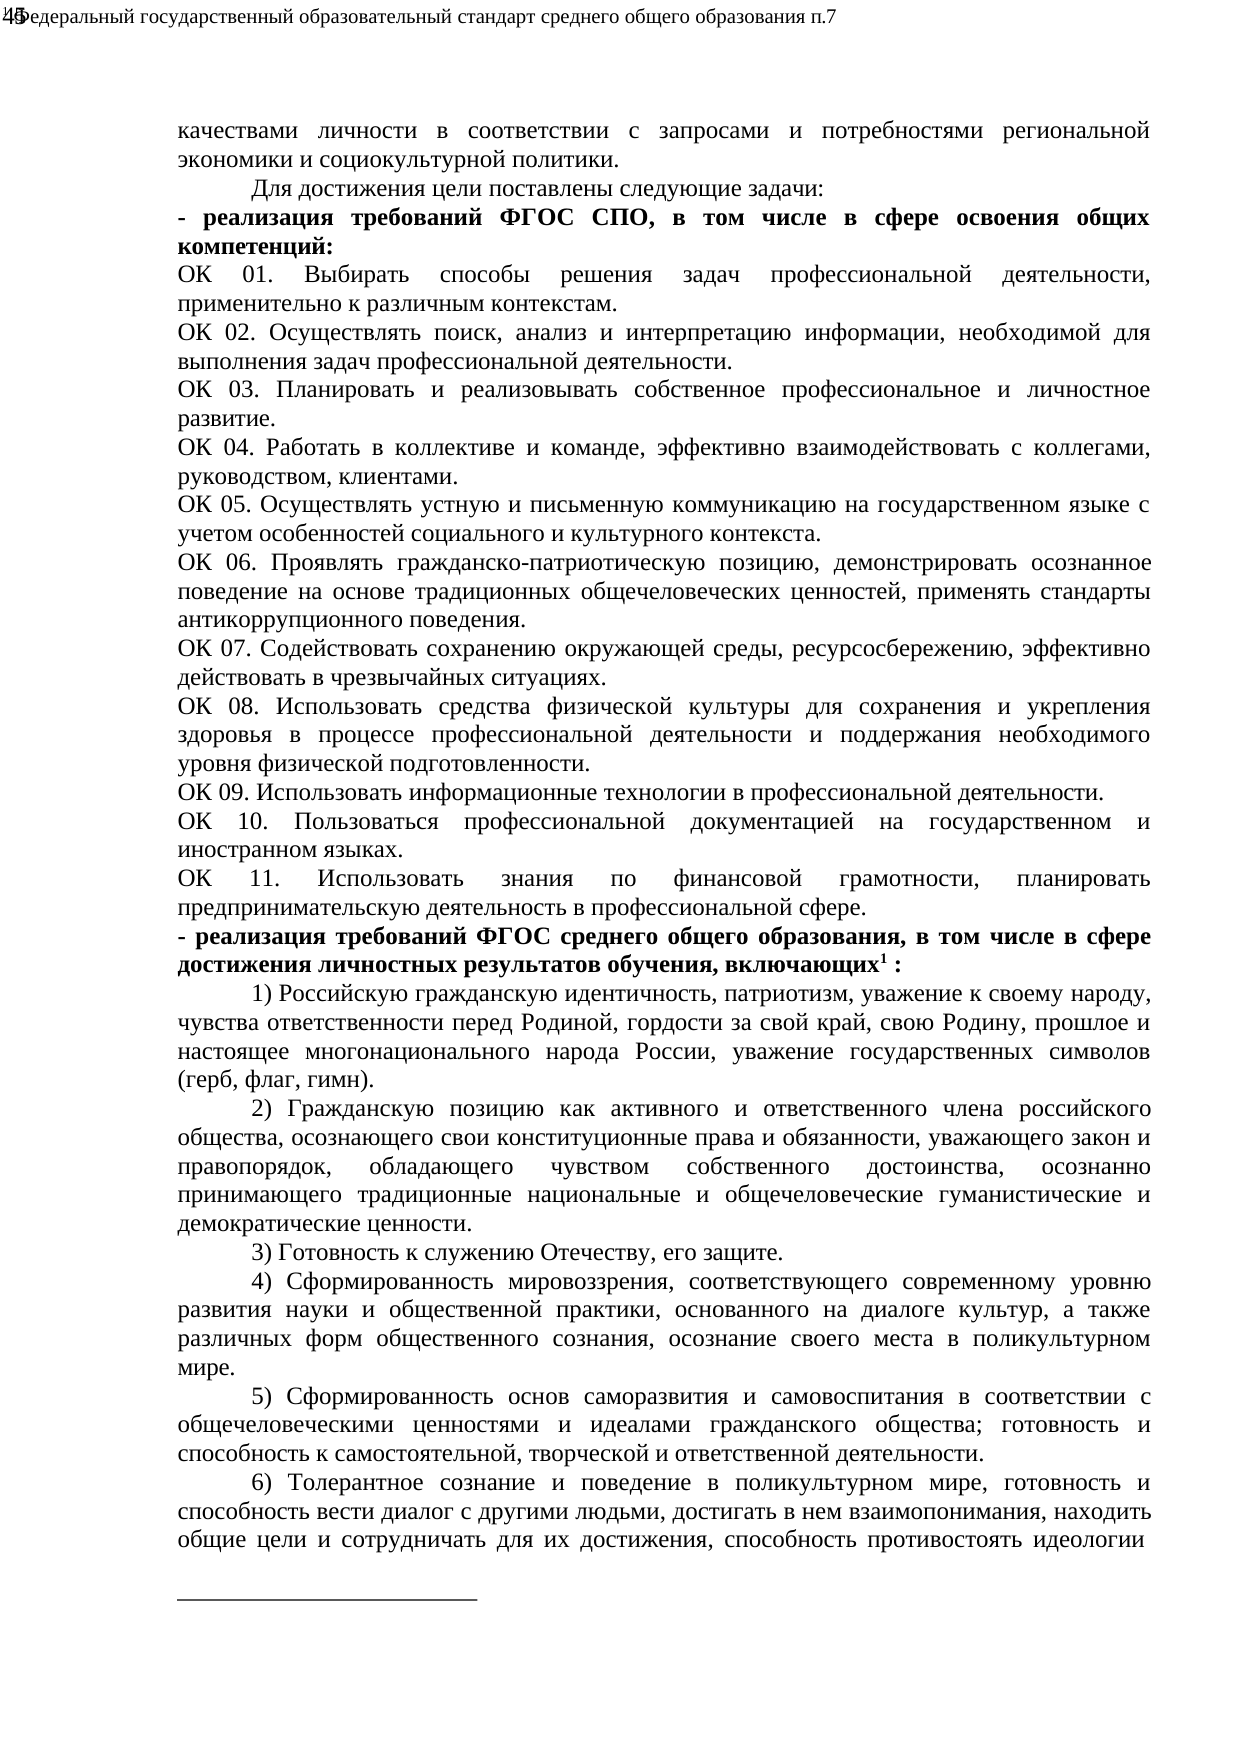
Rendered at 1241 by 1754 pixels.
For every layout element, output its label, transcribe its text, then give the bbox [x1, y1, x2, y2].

text ОК 08. Использовать средства физической культуры для сохранения и укрепления здоровья в процессе профессиональной деятельности и поддержания необходимого уровня физической подготовленности. [177, 691, 1152, 777]
text ОК 06. Проявлять гражданско-патриотическую позицию, демонстрировать осознанное поведение на основе традиционных общечеловеческих ценностей, применять стандарты антикоррупционного поведения. [177, 547, 1152, 633]
list Российскую гражданскую идентичность, патриотизм, уважение к своему народу, чувства ответственности перед Родиной, гордости за свой край, свою Родину, прошлое и настоящее многонационального народа России, уважение государственных символов (герб, флаг, гимн). [177, 978, 1151, 1093]
text ОК 05. Осуществлять устную и письменную коммуникацию на государственном языке с учетом особенностей социального и культурного контекста. [177, 489, 1151, 547]
list Толерантное сознание и поведение в поликультурном мире, готовность и способность вести диалог с другими людьми, достигать в нем взаимопонимания, находить общие цели и сотрудничать для их достижения, способность противостоять идеологии [177, 1467, 1152, 1553]
subtitle - реализация требований ФГОС СПО, в том числе в сфере освоения общих компетенций: [177, 202, 1151, 259]
text ОК 04. Работать в коллективе и команде, эффективно взаимодействовать с коллегами, руководством, клиентами. [177, 432, 1152, 489]
list Готовность к служению Отечеству, его защите. [251, 1237, 1205, 1266]
text ОК 11. Использовать знания по финансовой грамотности, планировать предпринимательскую деятельность в профессиональной сфере. [177, 863, 1152, 921]
list Сформированность мировоззрения, соответствующего современному уровню развития науки и общественной практики, основанного на диалоге культур, а также различных форм общественного сознания, осознание своего места в поликультурном мире. [177, 1266, 1152, 1381]
list Сформированность основ саморазвития и самовоспитания в соответствии с общечеловеческими ценностями и идеалами гражданского общества; готовность и способность к самостоятельной, творческой и ответственной деятельности. [177, 1381, 1152, 1467]
subtitle реализация требований ФГОС среднего общего образования, в том числе в сфере достижения личностных результатов обучения, включающих1 : [177, 921, 1152, 978]
text ОК 02. Осуществлять поиск, анализ и интерпретацию информации, необходимой для выполнения задач профессиональной деятельности. [177, 317, 1151, 374]
list Гражданскую позицию как активного и ответственного члена российского общества, осознающего свои конституционные права и обязанности, уважающего закон и правопорядок, обладающего чувством собственного достоинства, осознанно принимающего традиционные национальные и общечеловеческие гуманистические и демократические ценности. [177, 1093, 1152, 1237]
text ОК 10. Пользоваться профессиональной документацией на государственном и иностранном языках. [177, 806, 1151, 863]
text Для достижения цели поставлены следующие задачи: [251, 173, 1205, 201]
text качествами личности в соответствии с запросами и потребностями региональной экономики и социокультурной политики. [177, 115, 1151, 173]
text ОК 07. Содействовать сохранению окружающей среды, ресурсосбережению, эффективно действовать в чрезвычайных ситуациях. [177, 633, 1151, 691]
text ОК 09. Использовать информационные технологии в профессиональной деятельности. [177, 777, 1205, 806]
text ОК 03. Планировать и реализовывать собственное профессиональное и личностное развитие. [177, 374, 1152, 432]
text ОК 01. Выбирать способы решения задач профессиональной деятельности, применительно к различным контекстам. [177, 259, 1152, 317]
